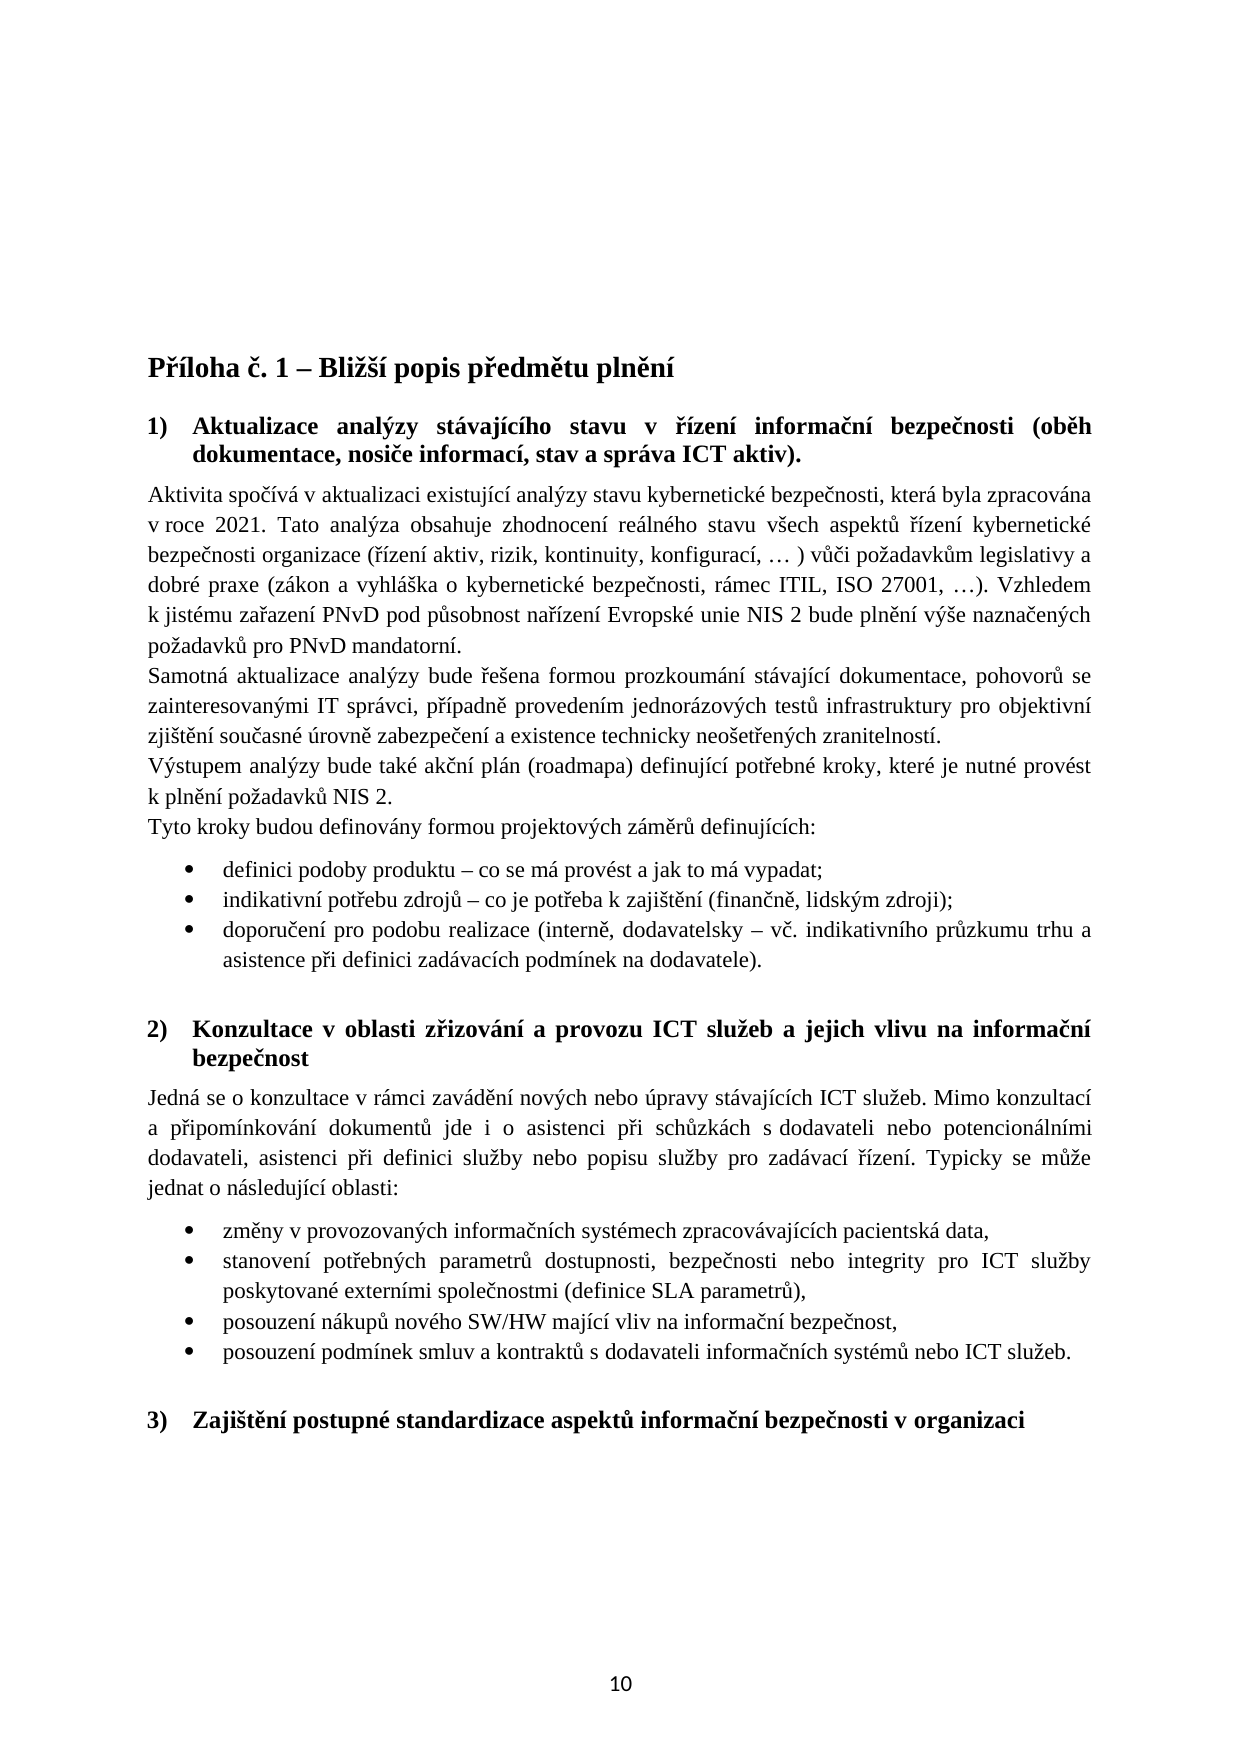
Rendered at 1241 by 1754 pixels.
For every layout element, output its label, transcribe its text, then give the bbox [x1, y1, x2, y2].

list Konzultace v oblasti zřizování a provozu ICT služeb a jejich vlivu na informační bezpečnost [147, 1014, 1093, 1071]
text Tyto kroky budou definovány formou projektových záměrů definujících: [148, 813, 1093, 839]
list posouzení podmínek smluv a kontraktů s dodavateli informačních systémů nebo ICT služeb. [185, 1338, 1093, 1364]
list změny v provozovaných informačních systémech zpracovávajících pacientská data, [185, 1217, 1093, 1243]
list stanovení potřebných parametrů dostupnosti, bezpečnosti nebo integrity pro ICT služby poskytované externími společnostmi (definice SLA parametrů), [185, 1247, 1093, 1304]
list posouzení nákupů nového SW/HW mající vliv na informační bezpečnost, [185, 1308, 1093, 1334]
text Samotná aktualizace analýzy bude řešena formou prozkoumání stávající dokumentace, pohovorů se zainteresovanými IT správci, případně provedením jednorázových testů infrastruktury pro objektivní zjištění současné úrovně zabezpečení a existence technicky neošetřených zranitelností. [148, 662, 1093, 749]
list Aktualizace analýzy stávajícího stavu v řízení informační bezpečnosti (oběh dokumentace, nosiče informací, stav a správa ICT aktiv). [147, 411, 1093, 468]
list Zajištění postupné standardizace aspektů informační bezpečnosti v organizaci [147, 1406, 1093, 1434]
text Příloha č. 1 – Bližší popis předmětu plnění [148, 350, 1093, 384]
list indikativní potřebu zdrojů – co je potřeba k zajištění (finančně, lidským zdroji); [185, 886, 1093, 912]
text Jedná se o konzultace v rámci zavádění nových nebo úpravy stávajících ICT služeb. Mimo konzultací a připomínkování dokumentů jde i o asistenci při schůzkách s dodavateli nebo potencionálními dodavateli, asistenci při definici služby nebo popisu služby pro zadávací řízení. Typicky se může jednat o následující oblasti: [148, 1084, 1093, 1201]
text Výstupem analýzy bude také akční plán (roadmapa) definující potřebné kroky, které je nutné provést k plnění požadavků NIS 2. [148, 753, 1093, 809]
text Aktivita spočívá v aktualizaci existující analýzy stavu kybernetické bezpečnosti, která byla zpracována v roce 2021. Tato analýza obsahuje zhodnocení reálného stavu všech aspektů řízení kybernetické bezpečnosti organizace (řízení aktiv, rizik, kontinuity, konfigurací, … ) vůči požadavkům legislativy a dobré praxe (zákon a vyhláška o kybernetické bezpečnosti, rámec ITIL, ISO 27001, …). Vzhledem k jistému zařazení PNvD pod působnost nařízení Evropské unie NIS 2 bude plnění výše naznačených požadavků pro PNvD mandatorní. [148, 481, 1093, 658]
list doporučení pro podobu realizace (interně, dodavatelsky – vč. indikativního průzkumu trhu a asistence při definici zadávacích podmínek na dodavatele). [185, 916, 1093, 973]
list definici podoby produktu – co se má provést a jak to má vypadat; [185, 856, 1093, 882]
